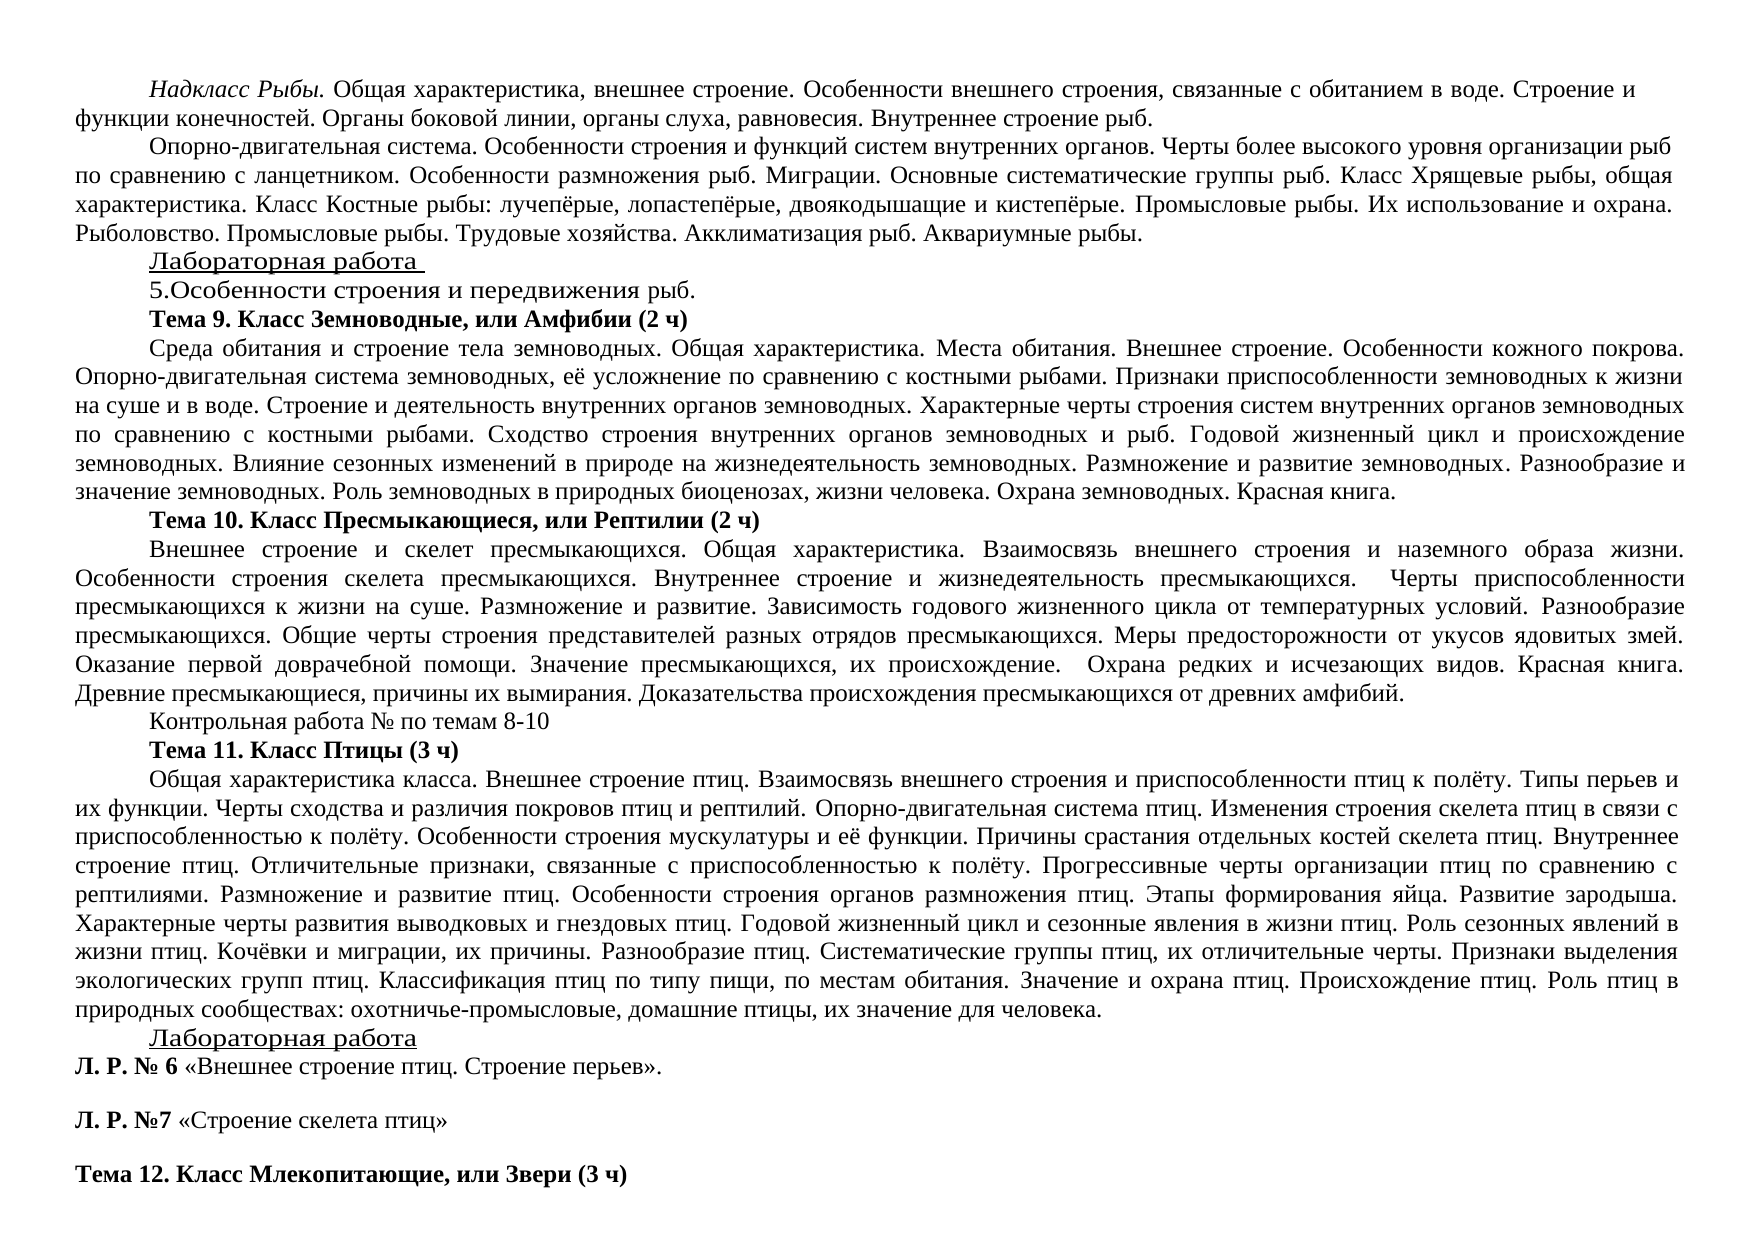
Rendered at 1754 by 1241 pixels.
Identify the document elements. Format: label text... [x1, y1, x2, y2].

text Тема 10. Класс Пресмыкающиеся, или Рептилии (2 ч) [75, 505, 1679, 534]
text Тема 9. Класс Земноводные, или Амфибии (2 ч) [75, 304, 1679, 333]
text Лабораторная работа [75, 1023, 1679, 1051]
text Л. Р. № 6 «Внешнее строение птиц. Строение перьев». [75, 1051, 1679, 1080]
text Опорно-двигательная система. Особенности строения и функций систем внутренних органов. Черты более высокого уровня организации рыб по сравнению с ланцетником. Особенности размножения рыб. Миграции. Основные систематические группы рыб. Класс Хрящевые рыбы, общая характеристика. Класс Костные рыбы: лучепёрые, лопастепёрые, двоякодышащие и кистепёрые. Промысловые рыбы. Их использование и охрана. Рыболовство. Промысловые рыбы. Трудовые хозяйства. Акклиматизация рыб. Аквариумные рыбы. [75, 131, 1673, 246]
text Общая характеристика класса. Внешнее строение птиц. Взаимосвязь внешнего строения и приспособленности птиц к полёту. Типы перьев и их функции. Черты сходства и различия покровов птиц и рептилий. Опорно-двигательная система птиц. Изменения строения скелета птиц в связи с приспособленностью к полёту. Особенности строения мускулатуры и её функции. Причины срастания отдельных костей скелета птиц. Внутреннее строение птиц. Отличительные признаки, связанные с приспособленностью к полёту. Прогрессивные черты организации птиц по сравнению с рептилиями. Размножение и развитие птиц. Особенности строения органов размножения птиц. Этапы формирования яйца. Развитие зародыша. Характерные черты развития выводковых и гнездовых птиц. Годовой жизненный цикл и сезонные явления в жизни птиц. Роль сезонных явлений в жизни птиц. Кочёвки и миграции, их причины. Разнообразие птиц. Систематические группы птиц, их отличительные черты. Признаки выделения экологических групп птиц. Классификация птиц по типу пищи, по местам обитания. Значение и охрана птиц. Происхождение птиц. Роль птиц в природных сообществах: охотничье-промысловые, домашние птицы, их значение для человека. [75, 764, 1679, 1023]
text Лабораторная работа [75, 246, 1637, 275]
text Тема 12. Класс Млекопитающие, или Звери (3 ч) [75, 1159, 1679, 1188]
text Надкласс Рыбы. Общая характеристика, внешнее строение. Особенности внешнего строения, связанные с обитанием в воде. Строение и функции конечностей. Органы боковой линии, органы слуха, равновесия. Внутреннее строение рыб. [75, 74, 1637, 131]
text Тема 11. Класс Птицы (3 ч) [75, 735, 1679, 764]
text Контрольная работа № по темам 8-10 [75, 706, 1685, 735]
text Л. Р. №7 «Строение скелета птиц» [75, 1105, 1679, 1134]
text Среда обитания и строение тела земноводных. Общая характеристика. Места обитания. Внешнее строение. Особенности кожного покрова. Опорно-двигательная система земноводных, её усложнение по сравнению с костными рыбами. Признаки приспособленности земноводных к жизни на суше и в воде. Строение и деятельность внутренних органов земноводных. Характерные черты строения систем внутренних органов земноводных по сравнению с костными рыбами. Сходство строения внутренних органов земноводных и рыб. Годовой жизненный цикл и происхождение земноводных. Влияние сезонных изменений в природе на жизнедеятельность земноводных. Размножение и развитие земноводных. Разнообразие и значение земноводных. Роль земноводных в природных биоценозах, жизни человека. Охрана земноводных. Красная книга. [75, 333, 1685, 505]
text 5.Особенности строения и передвижения рыб. [75, 275, 1679, 304]
text Внешнее строение и скелет пресмыкающихся. Общая характеристика. Взаимосвязь внешнего строения и наземного образа жизни. Особенности строения скелета пресмыкающихся. Внутреннее строение и жизнедеятельность пресмыкающихся. Черты приспособленности пресмыкающихся к жизни на суше. Размножение и развитие. Зависимость годового жизненного цикла от температурных условий. Разнообразие пресмыкающихся. Общие черты строения представителей разных отрядов пресмыкающихся. Меры предосторожности от укусов ядовитых змей. Оказание первой доврачебной помощи. Значение пресмыкающихся, их происхождение. Охрана редких и исчезающих видов. Красная книга. Древние пресмыкающиеся, причины их вымирания. Доказательства происхождения пресмыкающихся от древних амфибий. [75, 534, 1685, 706]
